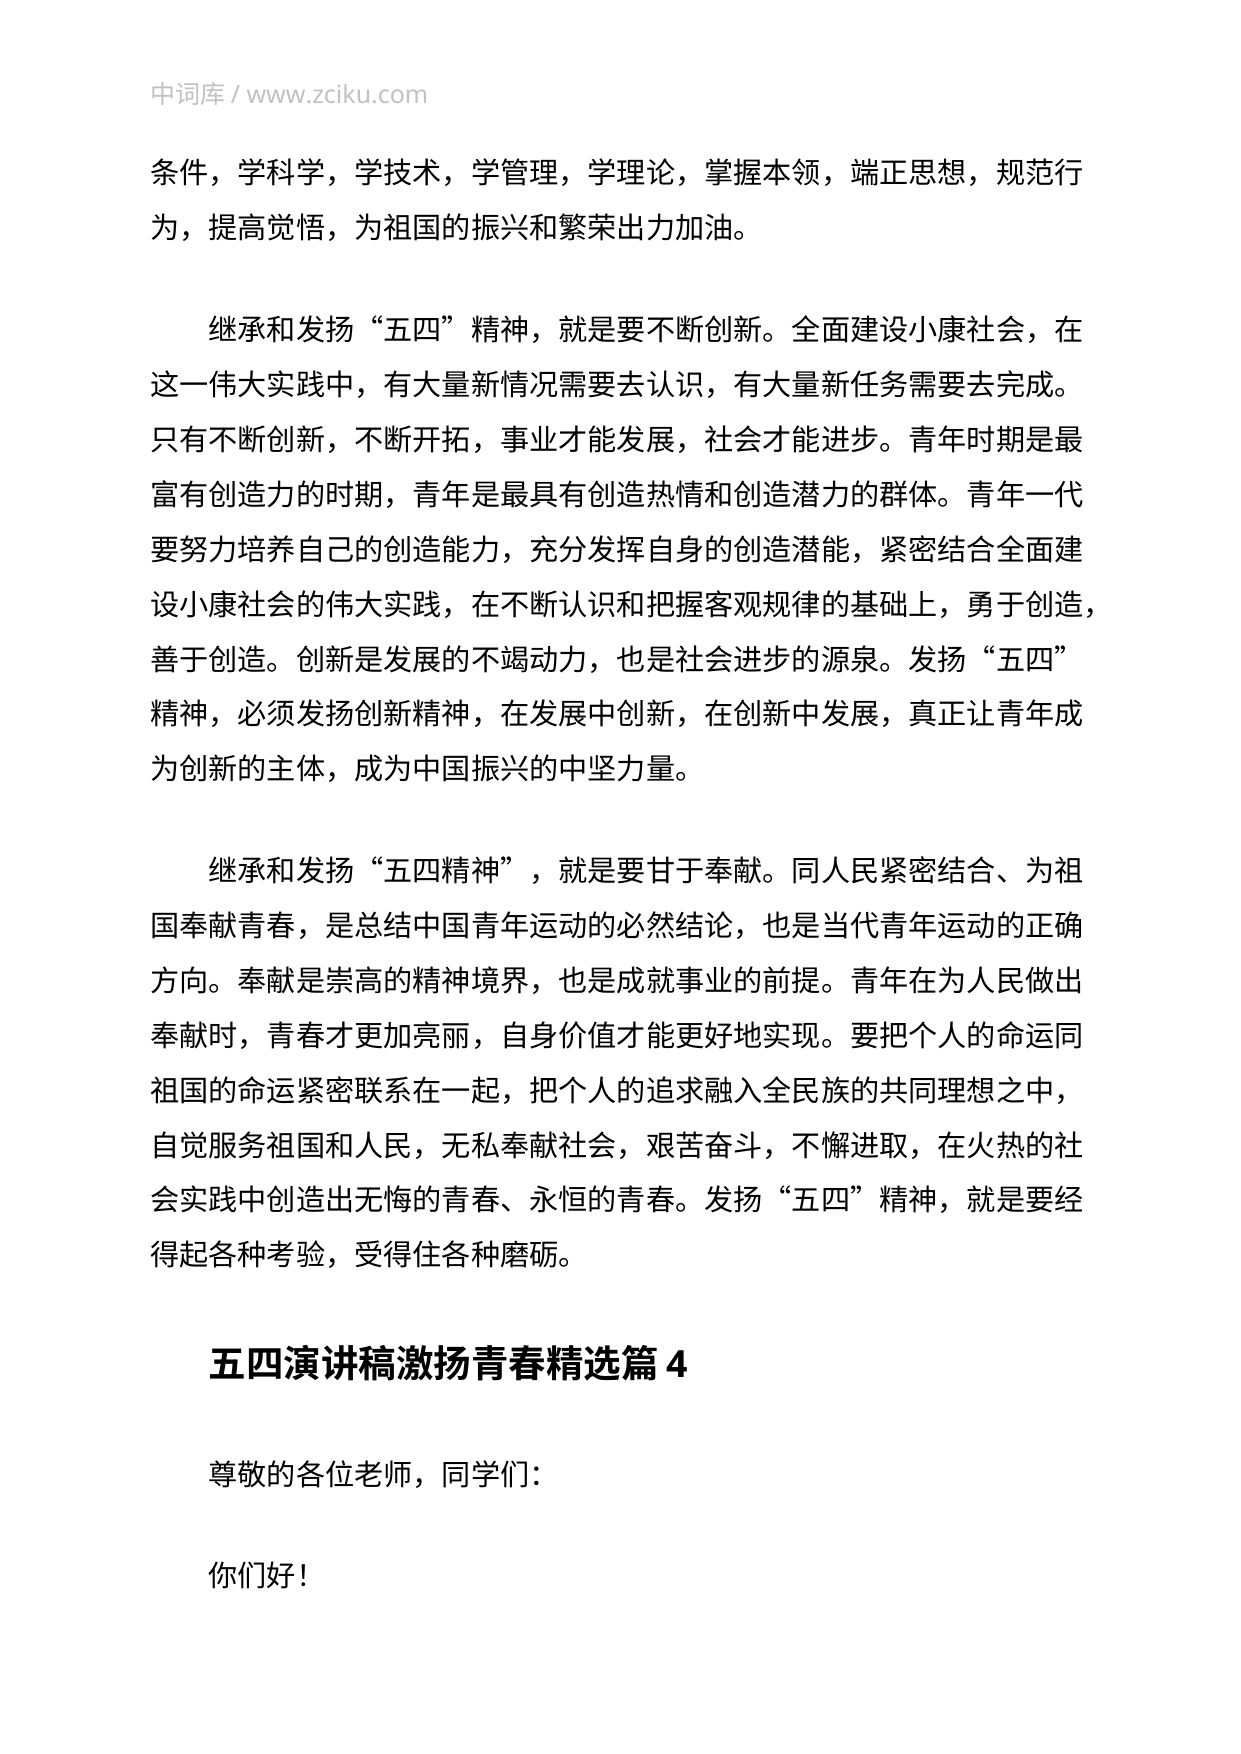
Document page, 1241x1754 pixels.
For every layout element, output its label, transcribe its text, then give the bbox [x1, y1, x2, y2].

text 尊敬的各位老师，同学们： [150, 1451, 1090, 1493]
text 五四演讲稿激扬青春精选篇4 [150, 1334, 1090, 1388]
text 继承和发扬“五四精神”，就是要甘于奉献。同人民紧密结合、为祖国奉献青春，是总结中国青年运动的必然结论，也是当代青年运动的正确方向。奉献是崇高的精神境界，也是成就事业的前提。青年在为人民做出奉献时，青春才更加亮丽，自身价值才能更好地实现。要把个人的命运同祖国的命运紧密联系在一起，把个人的追求融入全民族的共同理想之中，自觉服务祖国和人民，无私奉献社会，艰苦奋斗，不懈进取，在火热的社会实践中创造出无悔的青春、永恒的青春。发扬“五四”精神，就是要经得起各种考验，受得住各种磨砺。 [150, 848, 1090, 1274]
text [150, 150, 1090, 247]
text 你们好！ [150, 1553, 1090, 1595]
text 继承和发扬“五四”精神，就是要不断创新。全面建设小康社会，在这一伟大实践中，有大量新情况需要去认识，有大量新任务需要去完成。只有不断创新，不断开拓，事业才能发展，社会才能进步。青年时期是最富有创造力的时期，青年是最具有创造热情和创造潜力的群体。青年一代要努力培养自己的创造能力，充分发挥自身的创造潜能，紧密结合全面建设小康社会的伟大实践，在不断认识和把握客观规律的基础上，勇于创造，善于创造。创新是发展的不竭动力，也是社会进步的源泉。发扬“五四”精神，必须发扬创新精神，在发展中创新，在创新中发展，真正让青年成为创新的主体，成为中国振兴的中坚力量。 [150, 307, 1090, 788]
